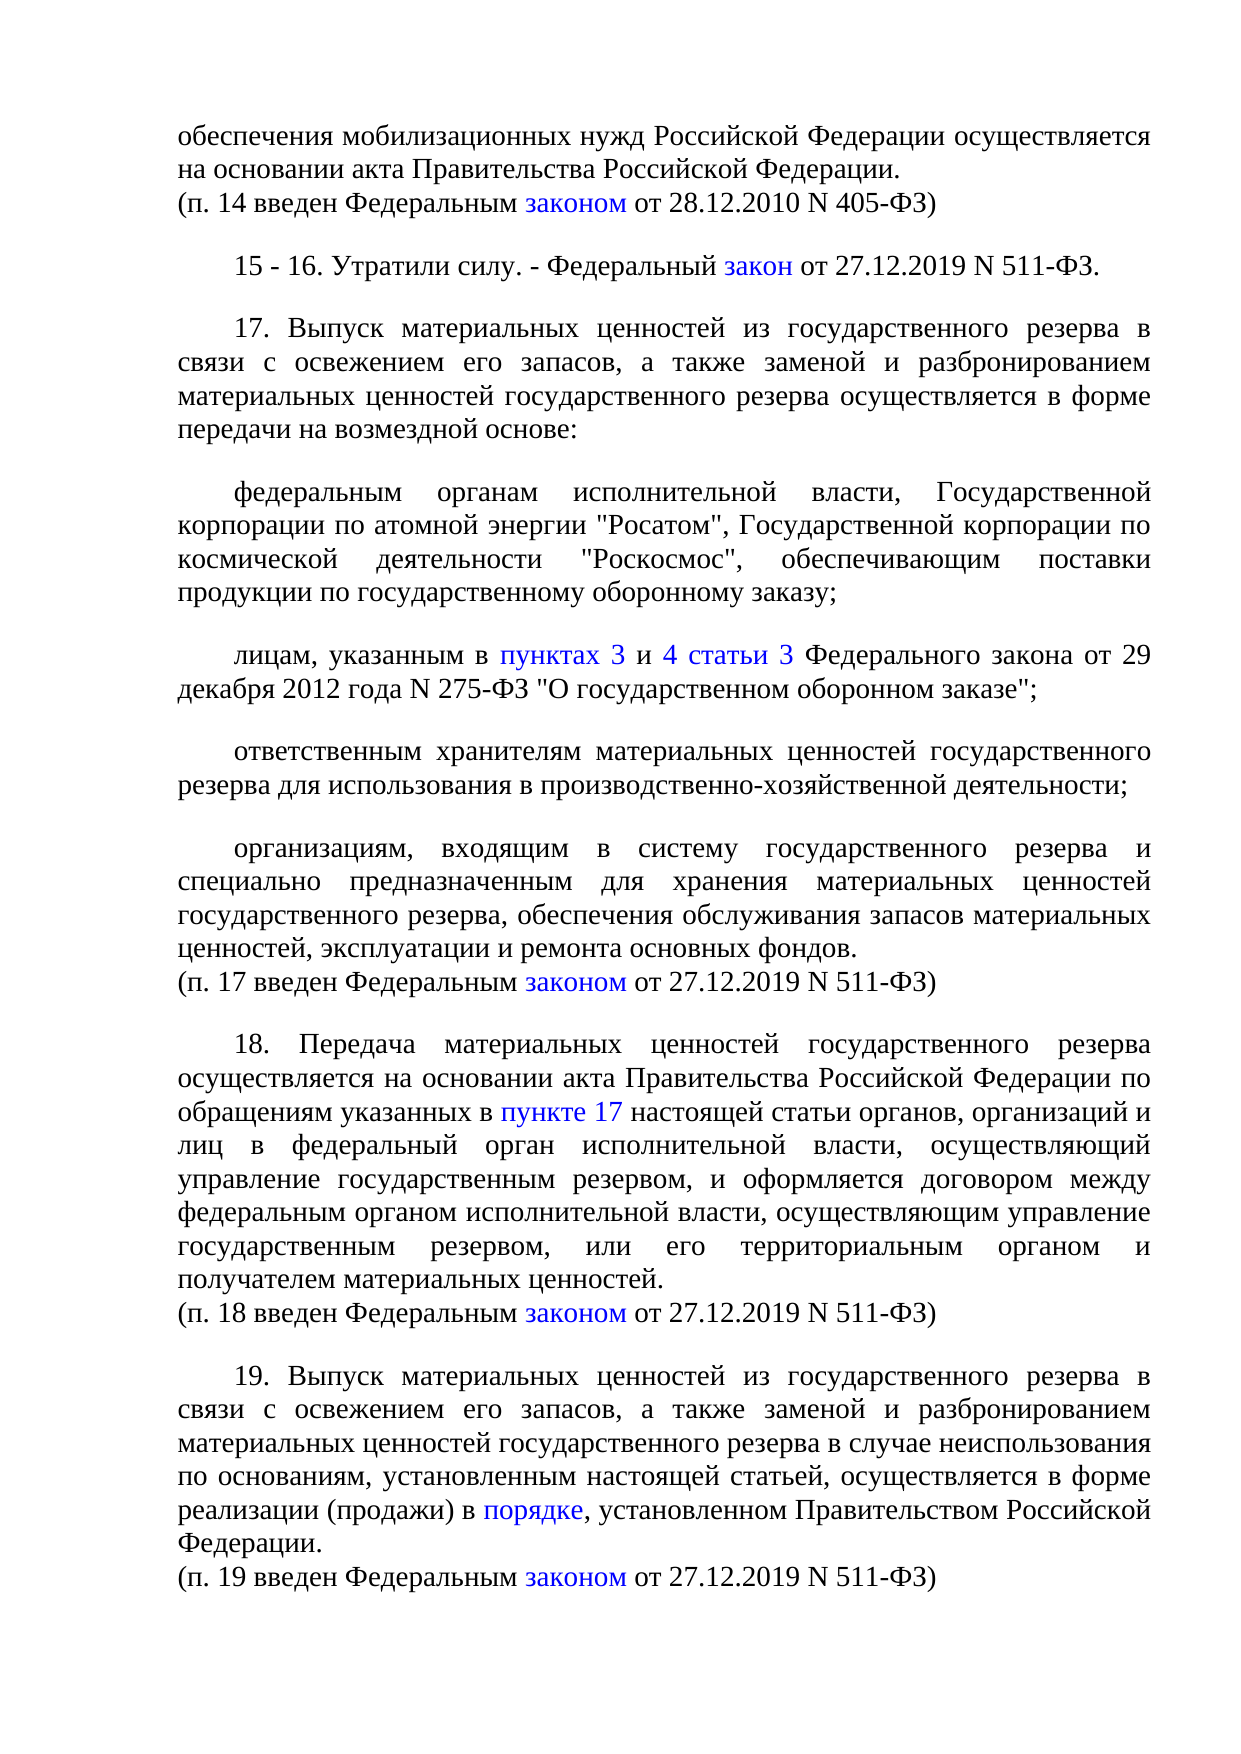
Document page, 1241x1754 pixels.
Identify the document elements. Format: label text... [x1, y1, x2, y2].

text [177, 118, 1152, 185]
text (п. 14 введен Федеральным законом от 28.12.2010 N 405-ФЗ) [177, 185, 1152, 219]
text (п. 19 введен Федеральным законом от 27.12.2019 N 511-ФЗ) [177, 1559, 1152, 1592]
text 18. Передача материальных ценностей государственного резерва осуществляется на основании акта Правительства Российской Федерации по обращениям указанных в пункте 17 настоящей статьи органов, организаций и лиц в федеральный орган исполнительной власти, осуществляющий управление государственным резервом, и оформляется договором между федеральным органом исполнительной власти, осуществляющим управление государственным резервом, или его территориальным органом и получателем материальных ценностей. [177, 1027, 1152, 1295]
text 17. Выпуск материальных ценностей из государственного резерва в связи с освежением его запасов, а также заменой и разбронированием материальных ценностей государственного резерва осуществляется в форме передачи на возмездной основе: [177, 311, 1152, 445]
text федеральным органам исполнительной власти, Государственной корпорации по атомной энергии "Росатом", Государственной корпорации по космической деятельности "Роскосмос", обеспечивающим поставки продукции по государственному оборонному заказу; [177, 474, 1152, 608]
text (п. 17 введен Федеральным законом от 27.12.2019 N 511-ФЗ) [177, 964, 1152, 997]
text 19. Выпуск материальных ценностей из государственного резерва в связи с освежением его запасов, а также заменой и разбронированием материальных ценностей государственного резерва в случае неиспользования по основаниям, установленным настоящей статьей, осуществляется в форме реализации (продажи) в порядке, установленном Правительством Российской Федерации. [177, 1358, 1152, 1559]
text 15 - 16. Утратили силу. - Федеральный закон от 27.12.2019 N 511-ФЗ. [177, 248, 1152, 281]
text организациям, входящим в систему государственного резерва и специально предназначенным для хранения материальных ценностей государственного резерва, обеспечения обслуживания запасов материальных ценностей, эксплуатации и ремонта основных фондов. [177, 830, 1152, 964]
text лицам, указанным в пунктах 3 и 4 статьи 3 Федерального закона от 29 декабря 2012 года N 275-ФЗ "О государственном оборонном заказе"; [177, 637, 1152, 704]
text ответственным хранителям материальных ценностей государственного резерва для использования в производственно-хозяйственной деятельности; [177, 733, 1152, 801]
text (п. 18 введен Федеральным законом от 27.12.2019 N 511-ФЗ) [177, 1295, 1152, 1328]
